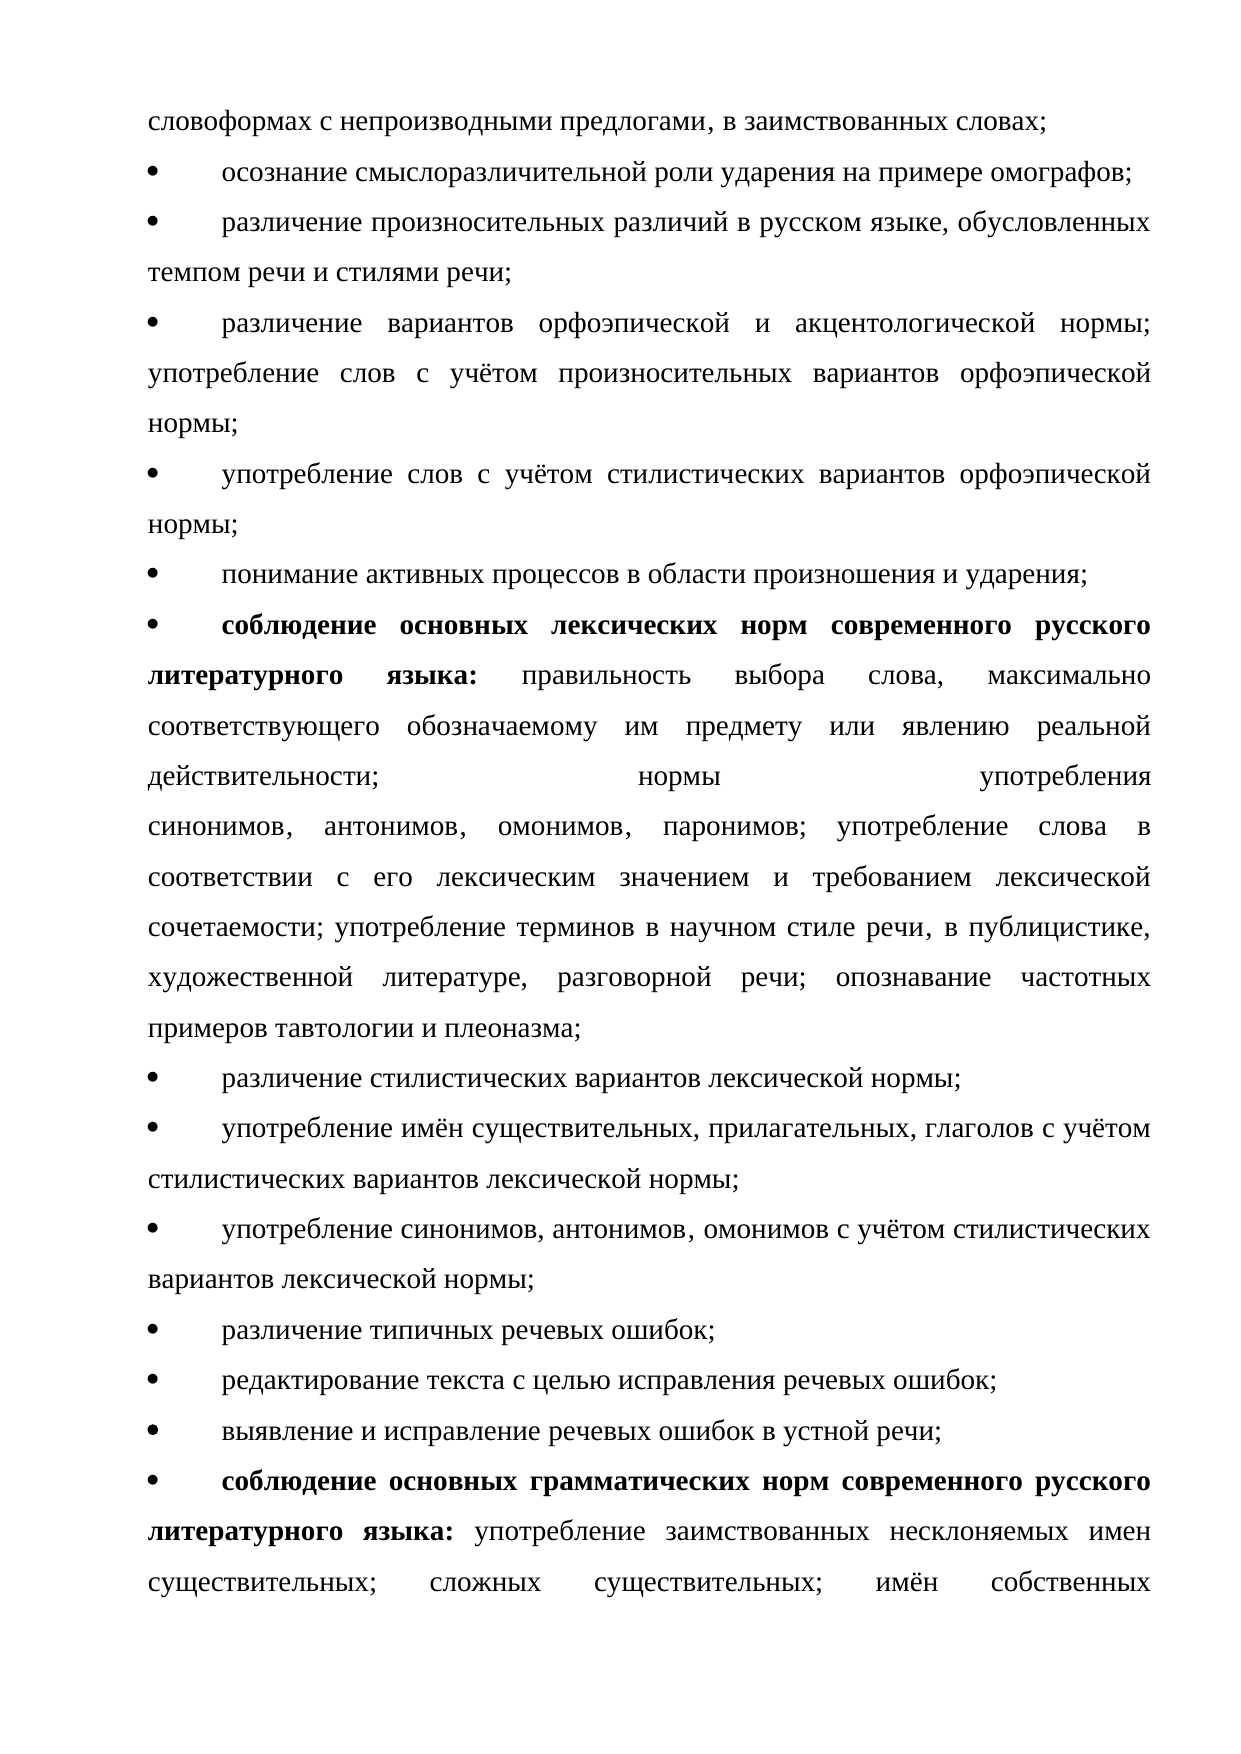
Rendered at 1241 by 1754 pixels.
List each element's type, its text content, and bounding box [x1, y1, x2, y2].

list различение вариантов орфоэпической и акцентологической нормы; употребление слов с учётом произносительных вариантов орфоэпической нормы; [148, 305, 1152, 439]
list употребление синонимов, антонимов‚ омонимов с учётом стилистических вариантов лексической нормы; [148, 1211, 1152, 1295]
list различение типичных речевых ошибок; [148, 1312, 1152, 1346]
list осознание смыслоразличительной роли ударения на примере омографов; [148, 154, 1152, 187]
list употребление имён существительных, прилагательных, глаголов с учётом стилистических вариантов лексической нормы; [148, 1110, 1152, 1194]
list понимание активных процессов в области произношения и ударения; [148, 557, 1152, 590]
list редактирование текста с целью исправления речевых ошибок; [148, 1362, 1152, 1396]
list выявление и исправление речевых ошибок в устной речи; [148, 1413, 1152, 1446]
list различение стилистических вариантов лексической нормы; [148, 1060, 1152, 1094]
list употребление слов с учётом стилистических вариантов орфоэпической нормы; [148, 456, 1152, 540]
list соблюдение основных лексических норм современного русского литературного языка: правильность выбора слова, максимально соответствующего обозначаемому им предмету или явлению реальной действительности; нормы употребления синонимов‚ антонимов‚ омонимов‚ паронимов; употребление слова в соответствии с его лексическим значением и требованием лексической сочетаемости; употребление терминов в научном стиле речи‚ в публицистике, художественной литературе, разговорной речи; опознавание частотных примеров тавтологии и плеоназма; [148, 607, 1152, 1043]
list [148, 1463, 1152, 1597]
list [148, 103, 1152, 137]
list различение произносительных различий в русском языке, обусловленных темпом речи и стилями речи; [148, 204, 1152, 288]
